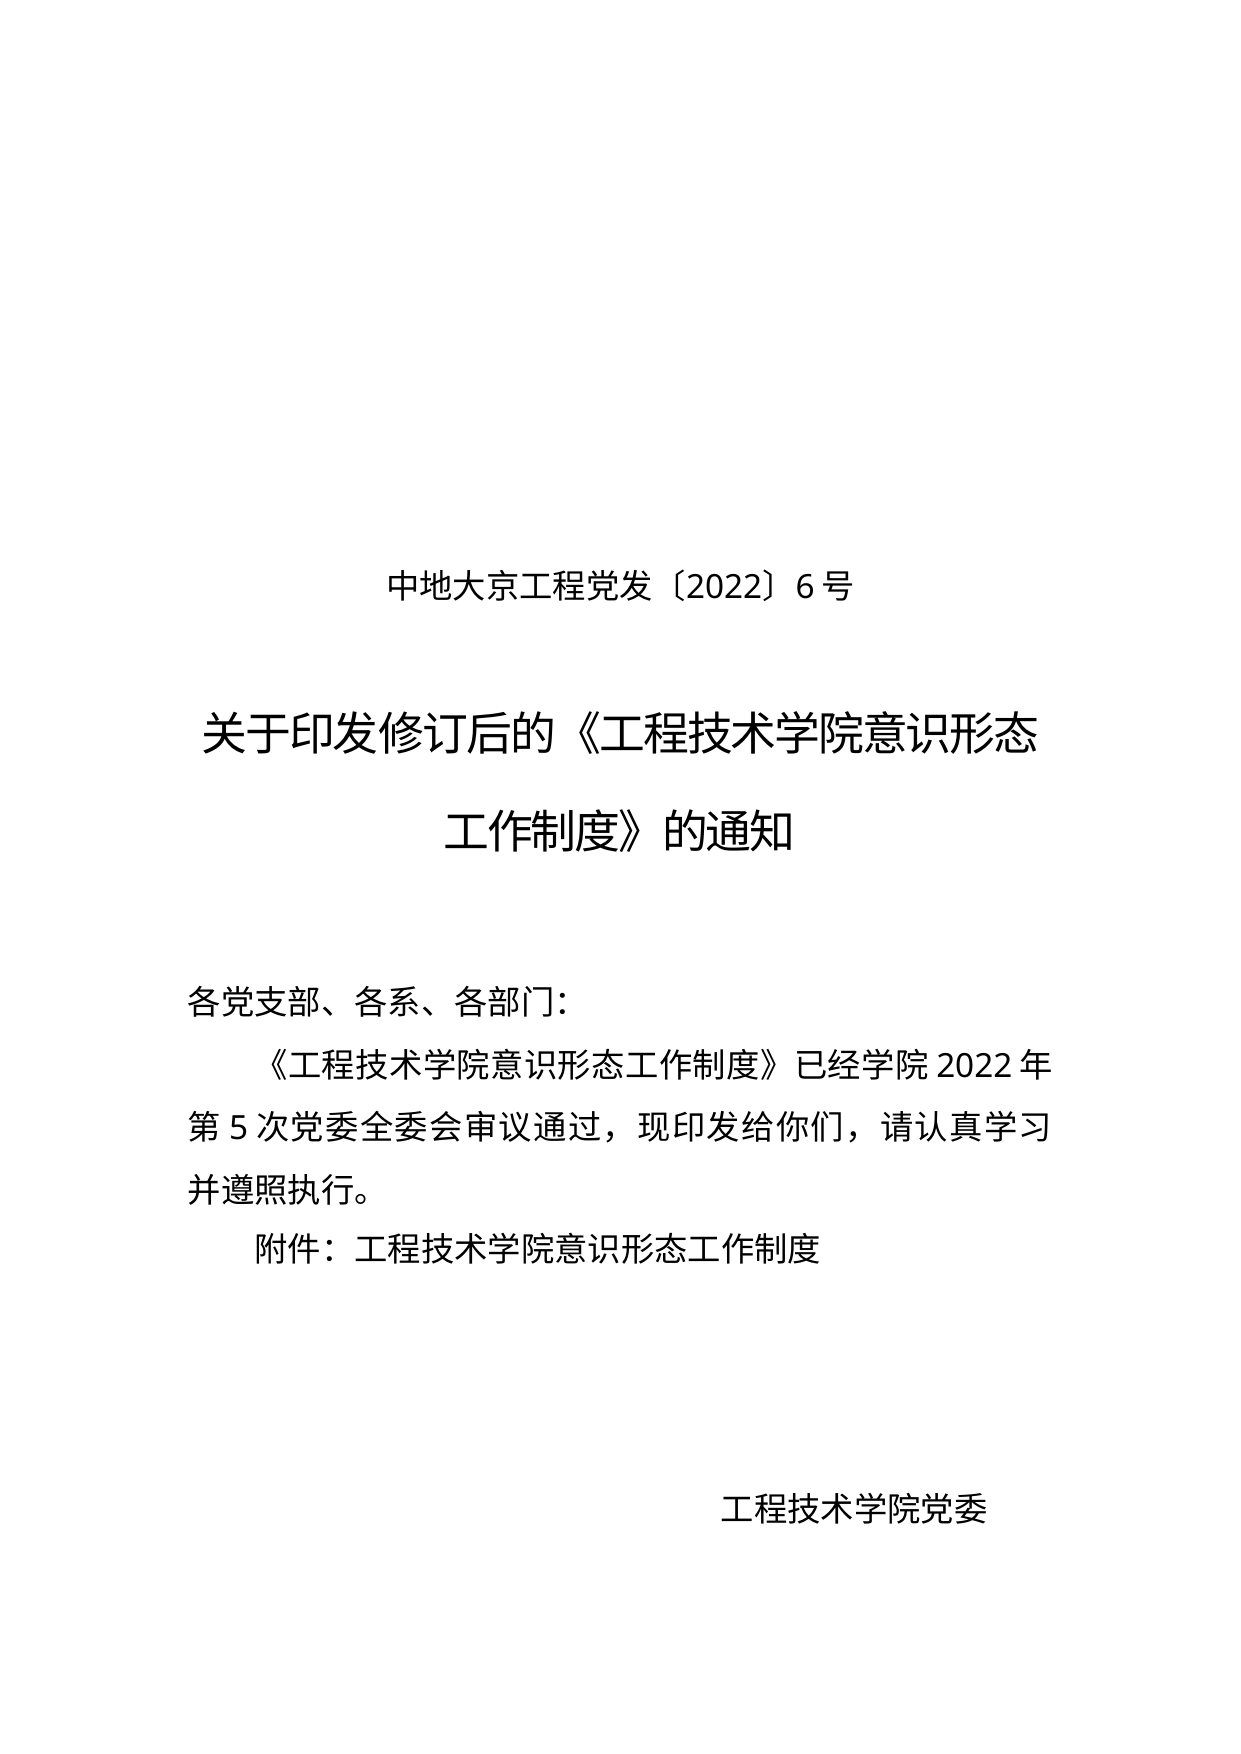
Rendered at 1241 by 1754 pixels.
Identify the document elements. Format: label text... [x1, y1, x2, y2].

text 工程技术学院党委 [275, 1475, 987, 1540]
text 《工程技术学院意识形态工作制度》已经学院2022年第5次党委全委会审议通过，现印发给你们，请认真学习并遵照执行。 [187, 1027, 1053, 1215]
text 各党支部、各系、各部门： [187, 965, 1053, 1027]
text 附件：工程技术学院意识形态工作制度 [187, 1215, 1053, 1280]
text 关于印发修订后的《工程技术学院意识形态工作制度》的通知 [187, 682, 1053, 877]
text 中地大京工程党发〔2022〕6号 [187, 552, 1053, 617]
